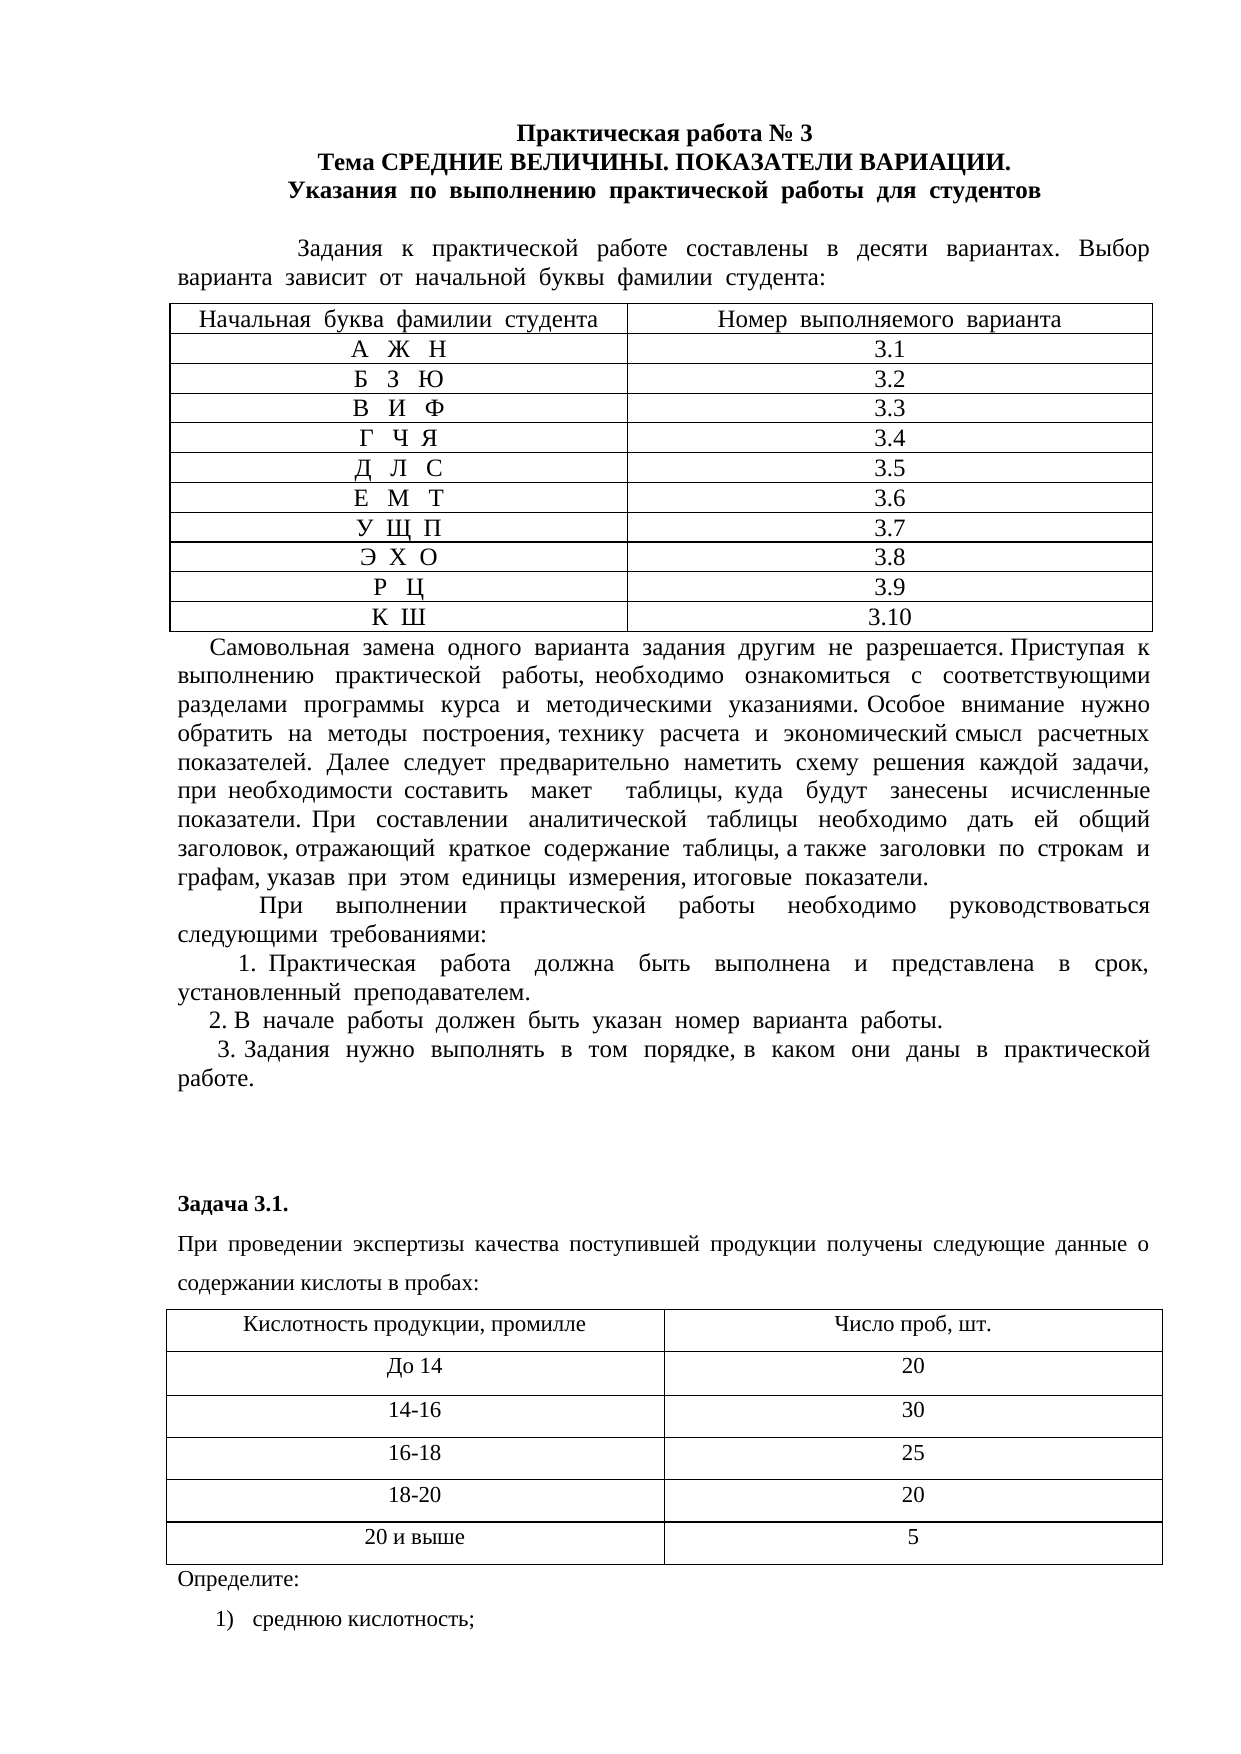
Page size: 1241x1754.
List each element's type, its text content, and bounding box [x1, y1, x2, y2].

table_cell 3.1 [628, 334, 1152, 363]
table_cell 3.5 [628, 453, 1152, 482]
text Задания к практической работе составлены в десяти вариантах. Выбор варианта зависит от начальной буквы фамилии студента: [177, 233, 1152, 291]
table_cell 25 [665, 1438, 1162, 1479]
text Указания по выполнению практической работы для студентов [177, 176, 1152, 204]
table_cell 5 [665, 1523, 1162, 1563]
table_cell До 14 [167, 1352, 664, 1395]
table_cell 3.3 [628, 394, 1152, 422]
table_cell 18-20 [167, 1480, 664, 1521]
text 2. В начале работы должен быть указан номер варианта работы. [177, 1006, 1152, 1034]
table_header Начальная буква фамилии студента [171, 304, 627, 333]
text Практическая работа № 3 [177, 118, 1152, 147]
table_cell 3.6 [628, 483, 1152, 512]
table_cell 3.9 [628, 572, 1152, 601]
table_cell Г Ч Я [171, 423, 627, 452]
table_cell 3.8 [628, 543, 1152, 571]
table_cell Р Ц [171, 572, 627, 601]
text 3. Задания нужно выполнять в том порядке, в каком они даны в практической работе. [177, 1034, 1152, 1092]
table_cell 3.10 [628, 602, 1152, 631]
table_cell 3.7 [628, 513, 1152, 541]
table_cell А Ж Н [171, 334, 627, 363]
table_cell Б З Ю [171, 364, 627, 392]
table_cell 16-18 [167, 1438, 664, 1479]
table_cell 20 [665, 1352, 1162, 1395]
table_cell 3.4 [628, 423, 1152, 452]
text При выполнении практической работы необходимо руководствоваться следующими требованиями: [177, 891, 1152, 948]
text 1. Практическая работа должна быть выполнена и представлена в срок, установленный преподавателем. [177, 948, 1152, 1006]
table_cell Д Л С [171, 453, 627, 482]
text При проведении экспертизы качества поступившей продукции получены следующие данные о содержании кислоты в пробах: [177, 1229, 1150, 1295]
text Определите: [177, 1565, 1150, 1591]
table_cell В И Ф [171, 394, 627, 422]
table_cell У Щ П [171, 513, 627, 541]
table_header Число проб, шт. [665, 1310, 1162, 1351]
table_cell 20 [665, 1480, 1162, 1521]
table_header Номер выполняемого варианта [628, 304, 1152, 333]
text Задача 3.1. [177, 1190, 1150, 1216]
table_cell 14-16 [167, 1396, 664, 1437]
table_cell Э Х О [171, 543, 627, 571]
table_cell Е М Т [171, 483, 627, 512]
text Тема СРЕДНИЕ ВЕЛИЧИНЫ. ПОКАЗАТЕЛИ ВАРИАЦИИ. [177, 147, 1152, 176]
text Самовольная замена одного варианта задания другим не разрешается. Приступая к выполнению практической работы, необходимо ознакомиться с соответствующими разделами программы курса и методическими указаниями. Особое внимание нужно обратить на методы построения, технику расчета и экономический смысл расчетных показателей. Далее следует предварительно наметить схему решения каждой задачи, при необходимости составить макет таблицы, куда будут занесены исчисленные показатели. При составлении аналитической таблицы необходимо дать ей общий заголовок, отражающий краткое содержание таблицы, а также заголовки по строкам и графам, указав при этом единицы измерения, итоговые показатели. [177, 632, 1152, 891]
table_cell К Ш [171, 602, 627, 631]
table_cell 3.2 [628, 364, 1152, 392]
table_cell 20 и выше [167, 1523, 664, 1563]
list среднюю кислотность; [215, 1605, 1150, 1631]
table_cell 30 [665, 1396, 1162, 1437]
table_header Кислотность продукции, промилле [167, 1310, 664, 1351]
